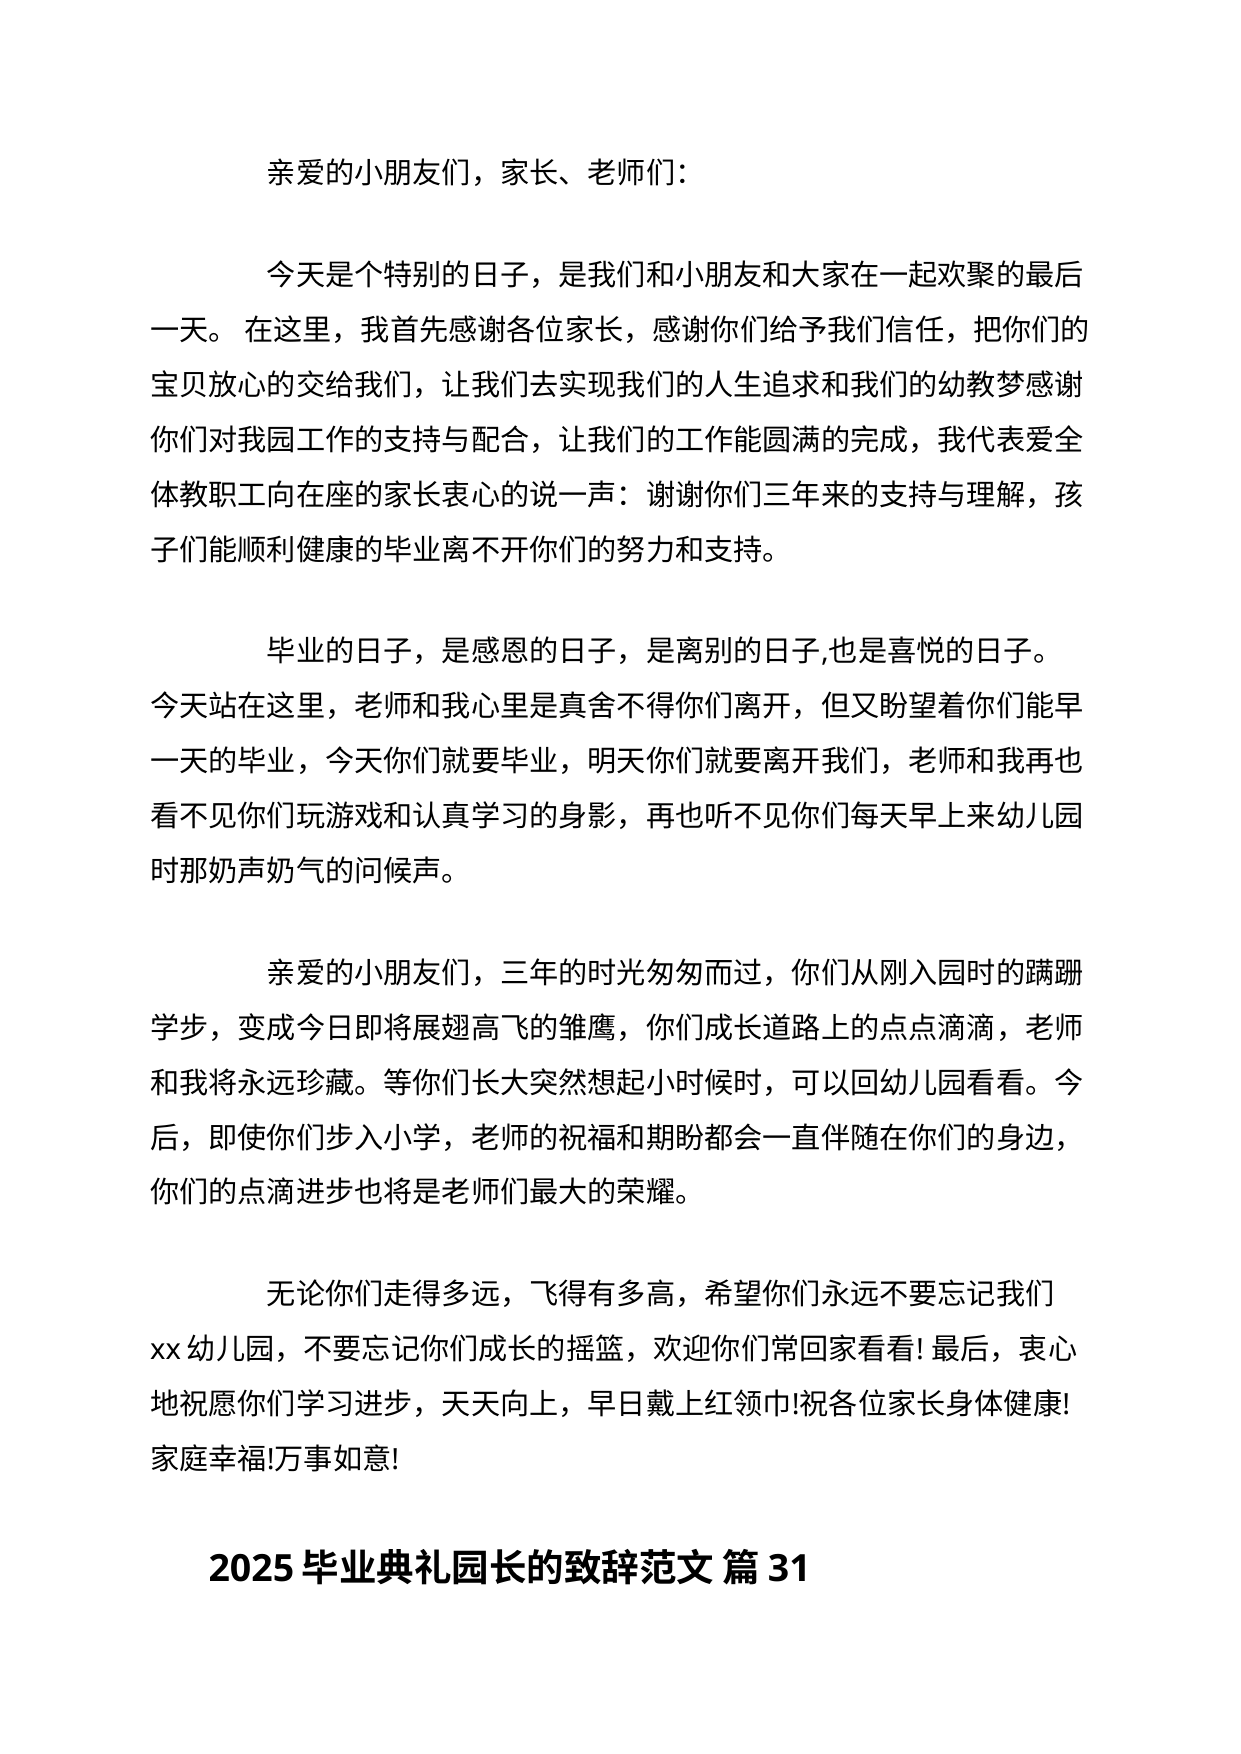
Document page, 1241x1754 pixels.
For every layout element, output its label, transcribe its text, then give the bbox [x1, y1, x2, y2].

text 亲爱的小朋友们，三年的时光匆匆而过，你们从刚入园时的蹒跚学步，变成今日即将展翅高飞的雏鹰，你们成长道路上的点点滴滴，老师和我将永远珍藏。等你们长大突然想起小时候时，可以回幼儿园看看。今后，即使你们步入小学，老师的祝福和期盼都会一直伴随在你们的身边，你们的点滴进步也将是老师们最大的荣耀。 [150, 949, 1090, 1211]
text 亲爱的小朋友们，家长、老师们： [150, 150, 1090, 192]
text 毕业的日子，是感恩的日子，是离别的日子,也是喜悦的日子。今天站在这里，老师和我心里是真舍不得你们离开，但又盼望着你们能早一天的毕业，今天你们就要毕业，明天你们就要离开我们，老师和我再也看不见你们玩游戏和认真学习的身影，再也听不见你们每天早上来幼儿园时那奶声奶气的问候声。 [150, 628, 1090, 890]
text 2025毕业典礼园长的致辞范文 篇31 [150, 1538, 1090, 1592]
text 今天是个特别的日子，是我们和小朋友和大家在一起欢聚的最后一天。 在这里，我首先感谢各位家长，感谢你们给予我们信任，把你们的宝贝放心的交给我们，让我们去实现我们的人生追求和我们的幼教梦感谢你们对我园工作的支持与配合，让我们的工作能圆满的完成，我代表爱全体教职工向在座的家长衷心的说一声：谢谢你们三年来的支持与理解，孩子们能顺利健康的毕业离不开你们的努力和支持。 [150, 252, 1090, 568]
text 无论你们走得多远，飞得有多高，希望你们永远不要忘记我们xx幼儿园，不要忘记你们成长的摇篮，欢迎你们常回家看看! 最后，衷心地祝愿你们学习进步，天天向上，早日戴上红领巾!祝各位家长身体健康!家庭幸福!万事如意! [150, 1271, 1090, 1478]
